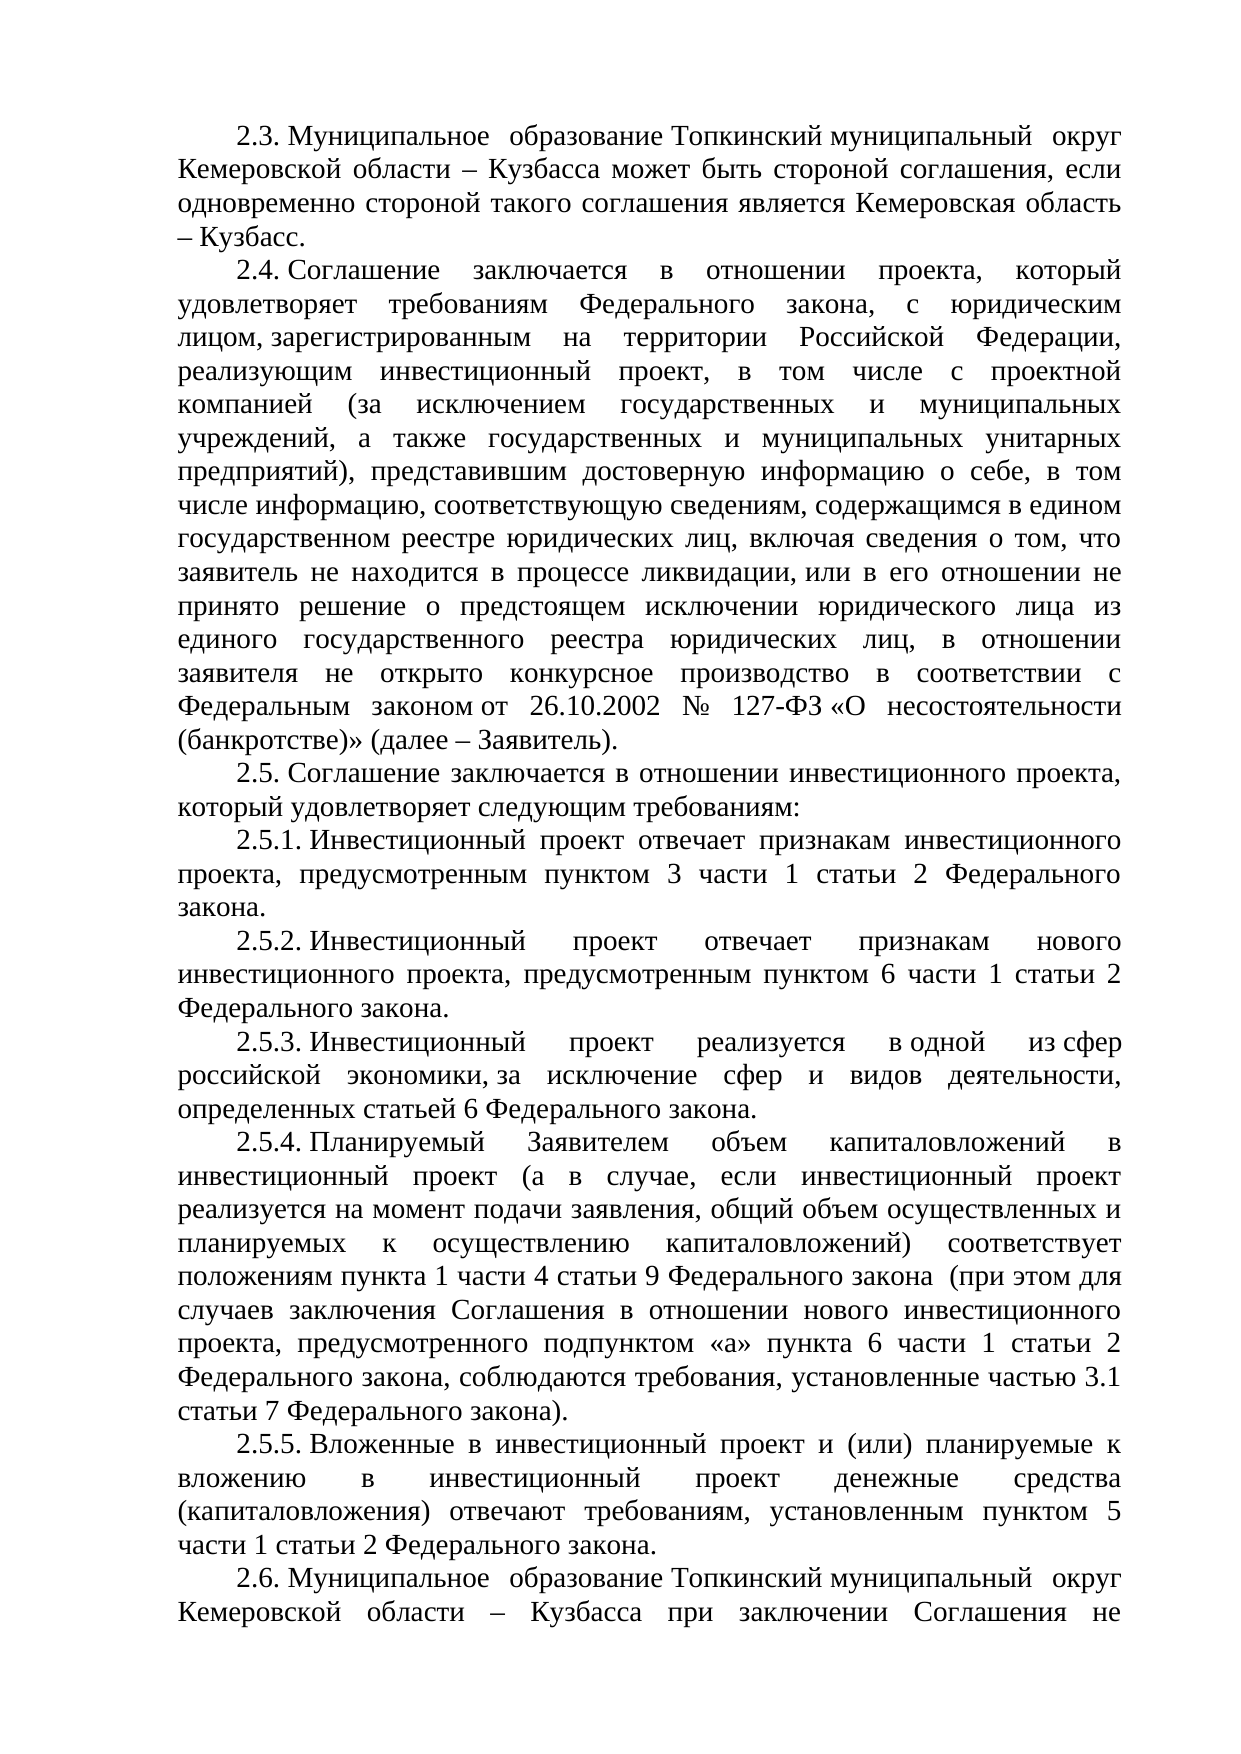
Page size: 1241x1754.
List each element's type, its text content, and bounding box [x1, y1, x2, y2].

text 2.5.5. Вложенные в инвестиционный проект и (или) планируемые к вложению в инвестиционный проект денежные средства (капиталовложения) отвечают требованиям, установленным пунктом 5 части 1 статьи 2 Федерального закона. [177, 1426, 1122, 1560]
text 2.5.2. Инвестиционный проект отвечает признакам нового инвестиционного проекта, предусмотренным пунктом 6 части 1 статьи 2 Федерального закона. [177, 923, 1122, 1024]
text 2.5.4. Планируемый Заявителем объем капиталовложений в инвестиционный проект (а в случае, если инвестиционный проект реализуется на момент подачи заявления, общий объем осуществленных и планируемых к осуществлению капиталовложений) соответствует положениям пункта 1 части 4 статьи 9 Федерального закона (при этом для случаев заключения Соглашения в отношении нового инвестиционного проекта, предусмотренного подпунктом «а» пункта 6 части 1 статьи 2 Федерального закона, соблюдаются требования, установленные частью 3.1 статьи 7 Федерального закона). [177, 1124, 1122, 1426]
text 2.3. Муниципальное образование Топкинский муниципальный округ Кемеровской области – Кузбасса может быть стороной соглашения, если одновременно стороной такого соглашения является Кемеровская область – Кузбасс. [177, 118, 1122, 252]
text 2.5.3. Инвестиционный проект реализуется в одной из сфер российской экономики, за исключение сфер и видов деятельности, определенных статьей 6 Федерального закона. [177, 1024, 1122, 1124]
text 2.5.1. Инвестиционный проект отвечает признакам инвестиционного проекта, предусмотренным пунктом 3 части 1 статьи 2 Федерального закона. [177, 822, 1122, 923]
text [177, 1560, 1122, 1627]
text 2.4. Соглашение заключается в отношении проекта, который удовлетворяет требованиям Федерального закона, с юридическим лицом, зарегистрированным на территории Российской Федерации, реализующим инвестиционный проект, в том числе с проектной компанией (за исключением государственных и муниципальных учреждений, а также государственных и муниципальных унитарных предприятий), представившим достоверную информацию о себе, в том числе информацию, соответствующую сведениям, содержащимся в едином государственном реестре юридических лиц, включая сведения о том, что заявитель не находится в процессе ликвидации, или в его отношении не принято решение о предстоящем исключении юридического лица из единого государственного реестра юридических лиц, в отношении заявителя не открыто конкурсное производство в соответствии с Федеральным законом от 26.10.2002 № 127-ФЗ «О несостоятельности (банкротстве)» (далее – Заявитель). [177, 252, 1122, 755]
text 2.5. Соглашение заключается в отношении инвестиционного проекта, который удовлетворяет следующим требованиям: [177, 755, 1122, 822]
